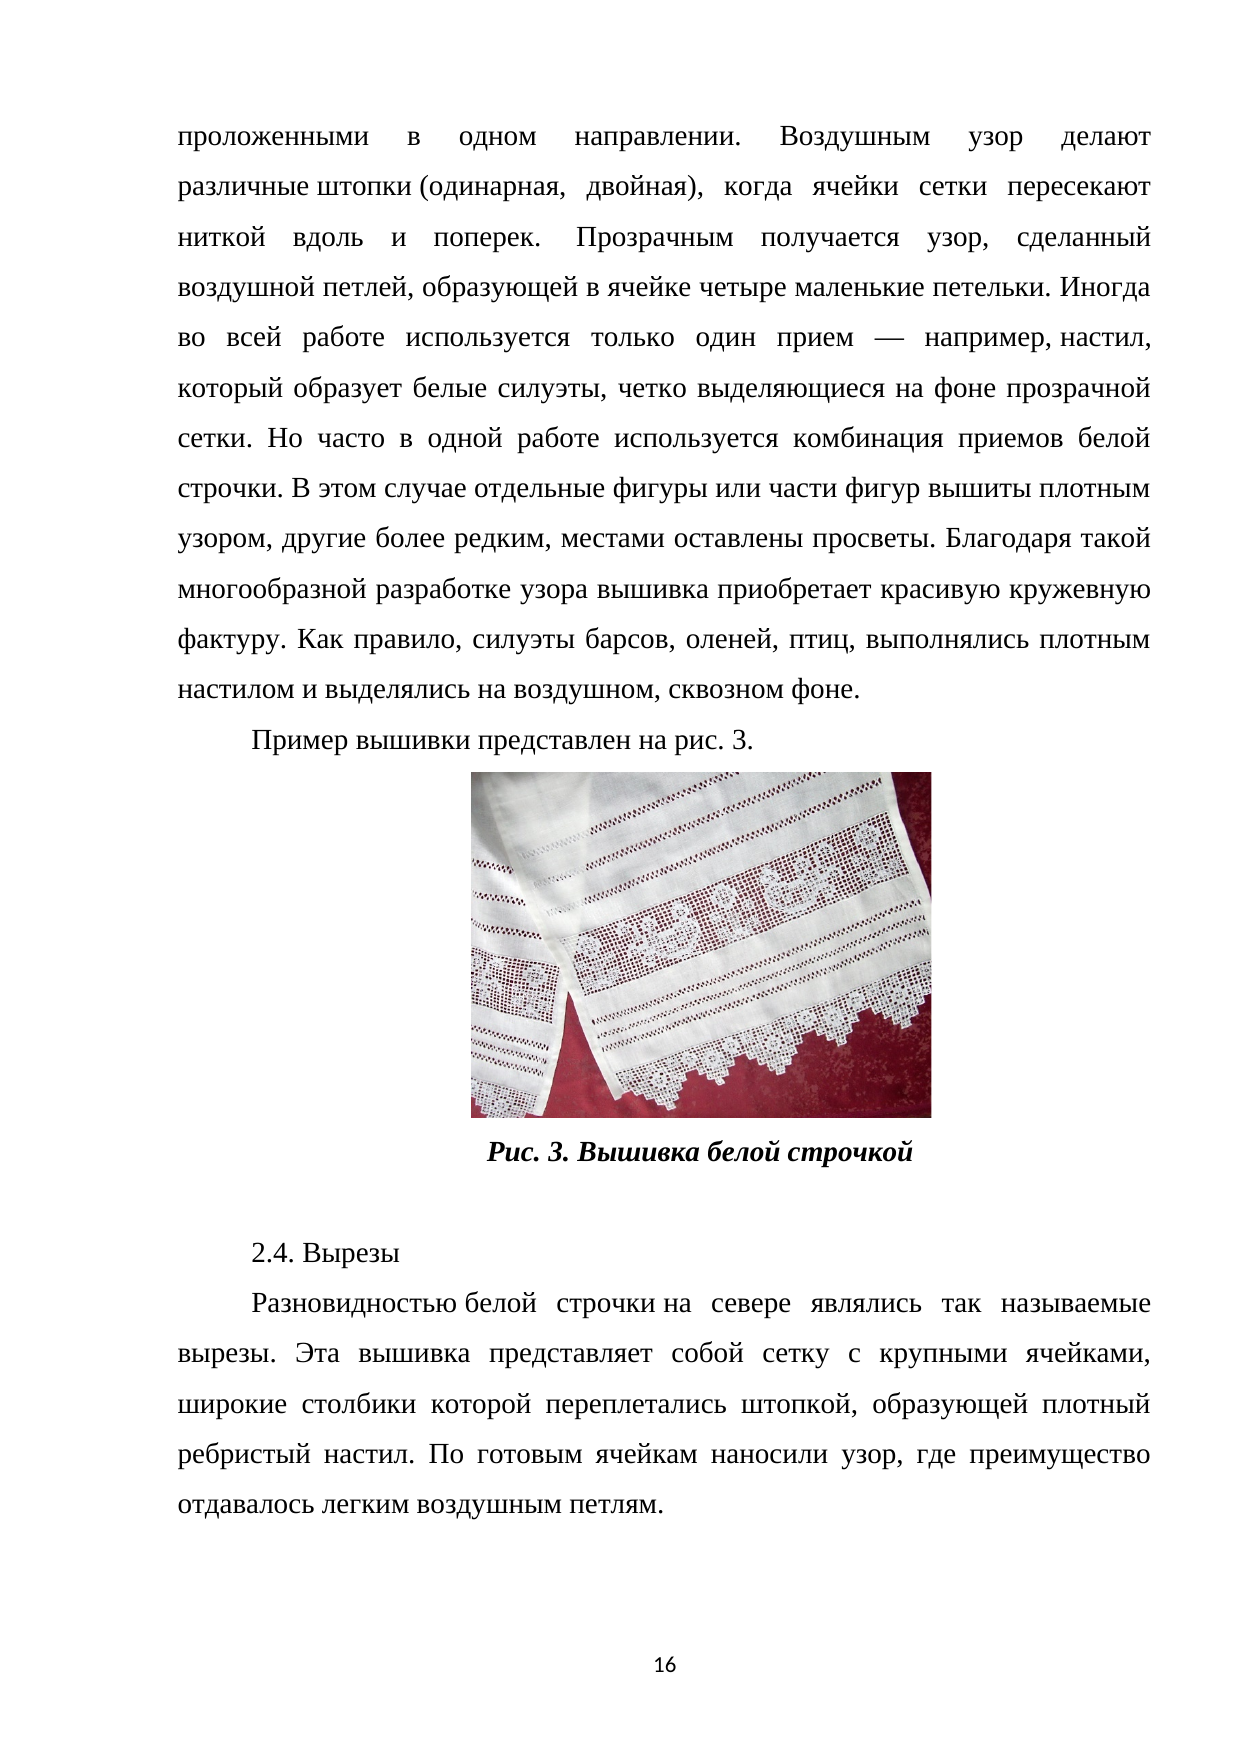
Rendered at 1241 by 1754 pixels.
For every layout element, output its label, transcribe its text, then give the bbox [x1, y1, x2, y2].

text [177, 118, 1152, 705]
text 2.4. Вырезы [177, 1235, 1152, 1268]
picture [471, 772, 932, 1118]
text Рис. 3. Вышивка белой строчкой [177, 1134, 1152, 1168]
text Пример вышивки представлен на рис. 3. [177, 722, 1152, 755]
text Разновидностью белой строчки на севере являлись так называемые вырезы. Эта вышивка представляет собой сетку с крупными ячейками, широкие столбики которой переплетались штопкой, образующей плотный ребристый настил. По готовым ячейкам наносили узор, где преимущество отдавалось легким воздушным петлям. [177, 1285, 1152, 1520]
